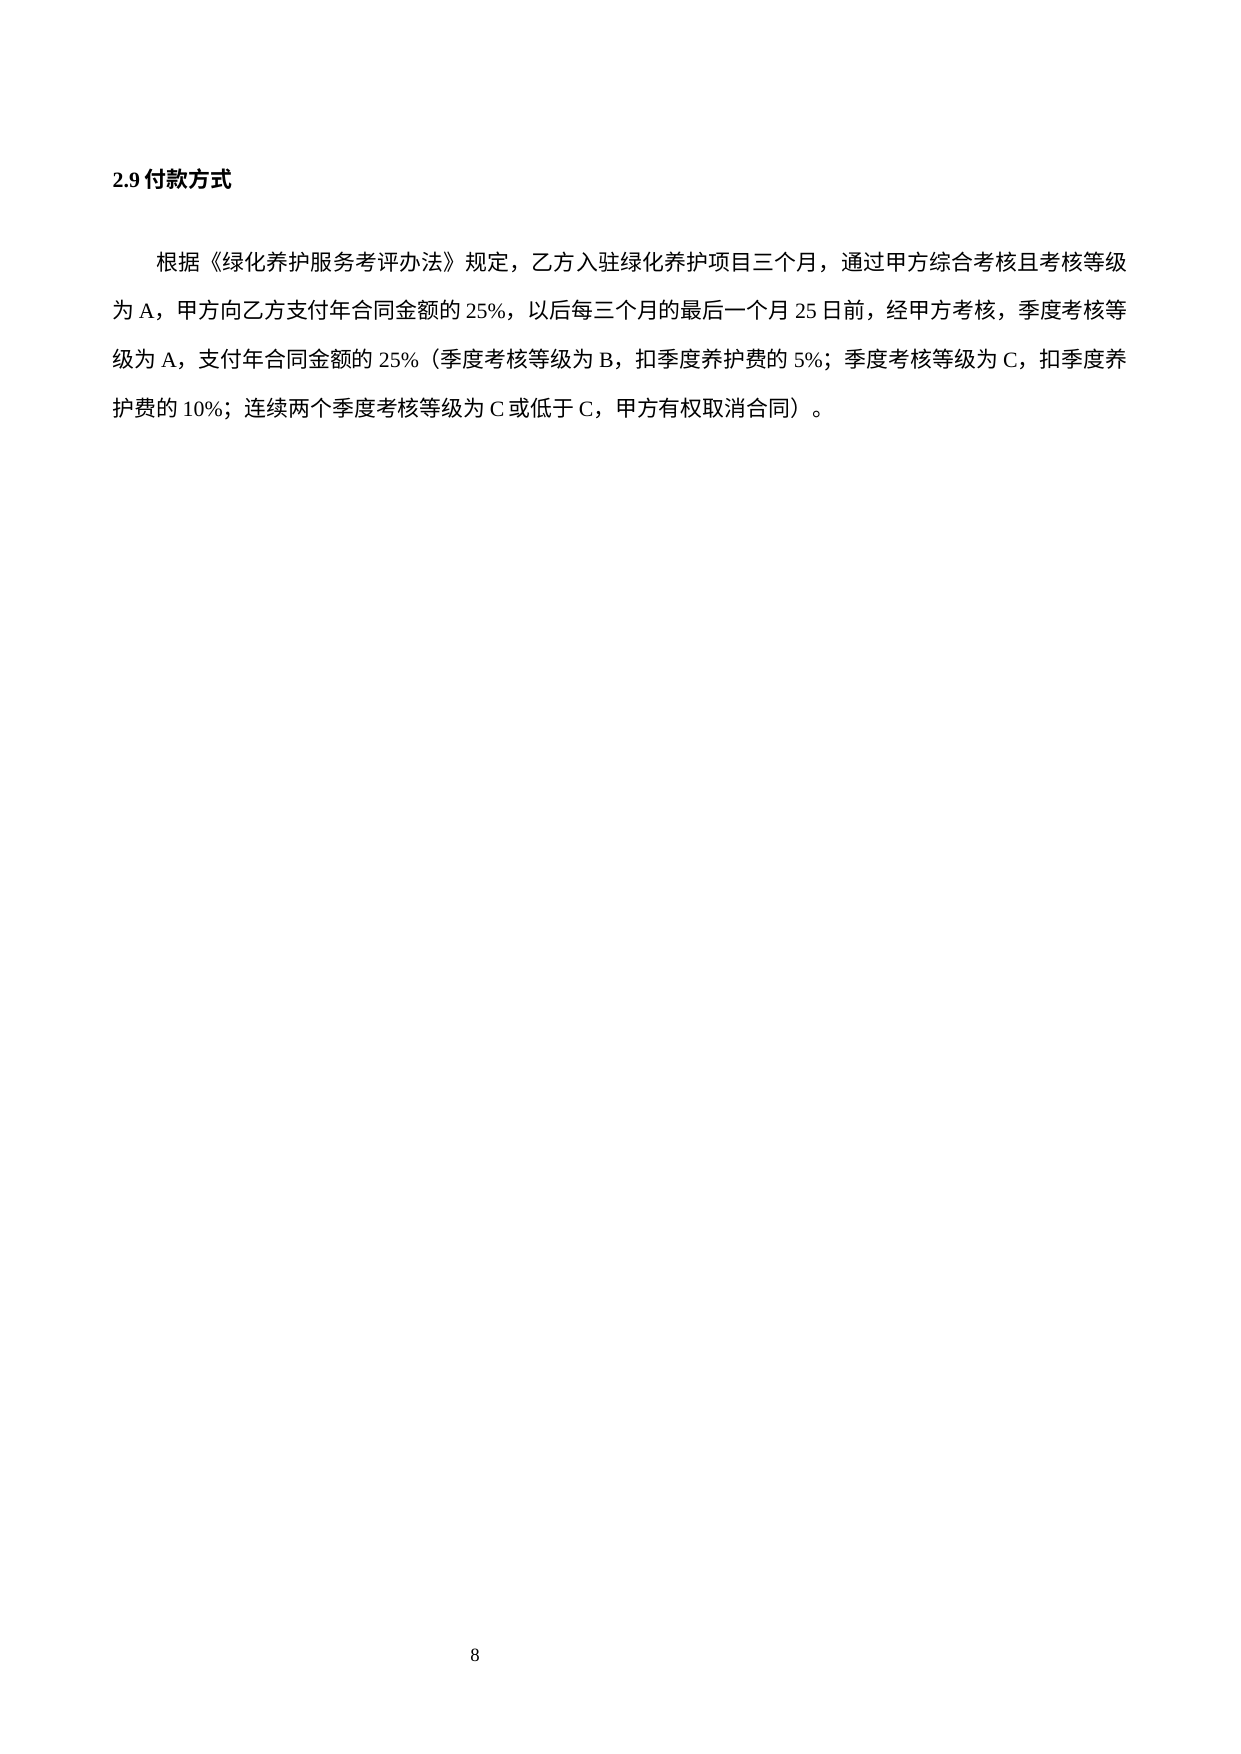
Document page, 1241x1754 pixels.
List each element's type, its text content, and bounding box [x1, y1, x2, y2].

subtitle 2.9付款方式 [112, 162, 1128, 194]
text 根据《绿化养护服务考评办法》规定，乙方入驻绿化养护项目三个月，通过甲方综合考核且考核等级为A，甲方向乙方支付年合同金额的25%，以后每三个月的最后一个月25日前，经甲方考核，季度考核等级为A，支付年合同金额的25%（季度考核等级为B，扣季度养护费的5%；季度考核等级为C，扣季度养护费的10%；连续两个季度考核等级为C或低于C，甲方有权取消合同）。 [112, 244, 1128, 423]
